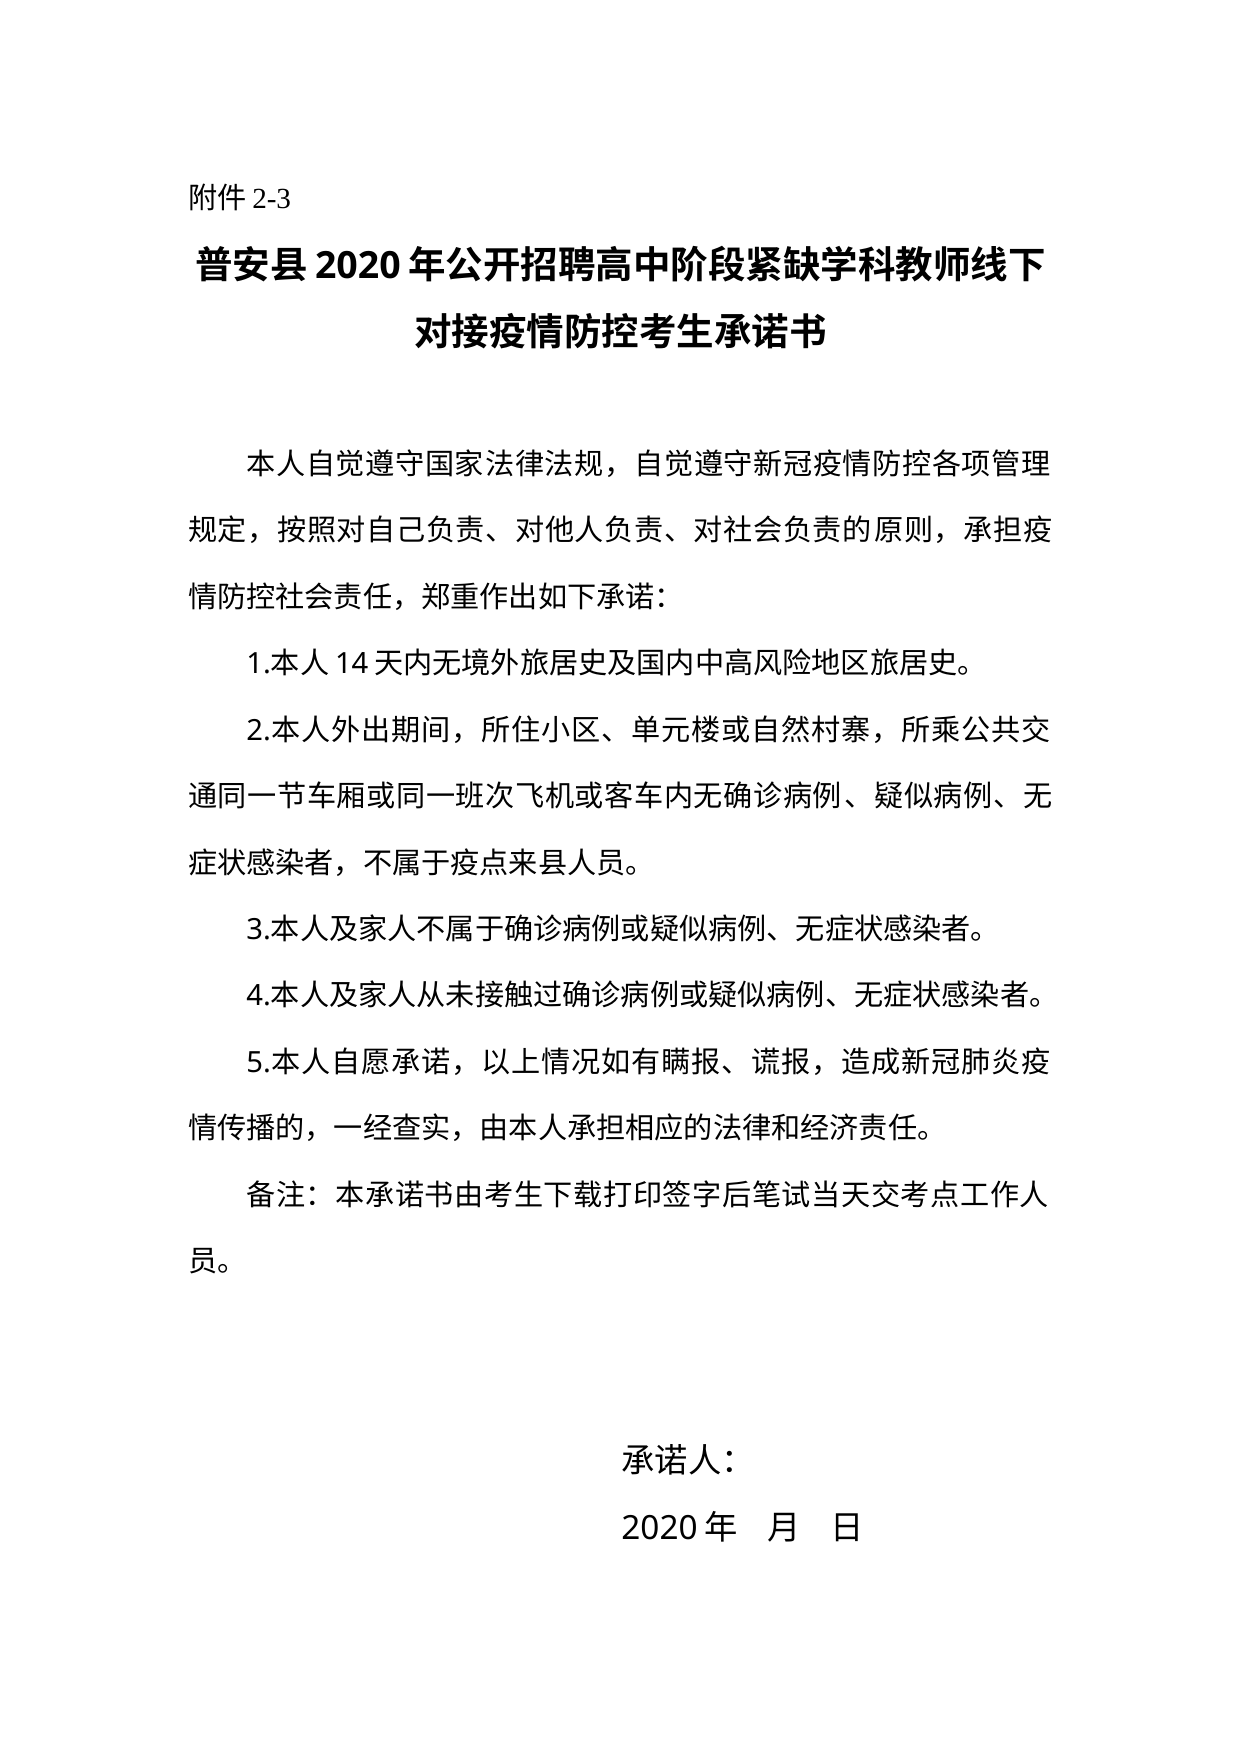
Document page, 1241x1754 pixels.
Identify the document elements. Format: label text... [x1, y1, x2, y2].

text 附件2-3 [188, 162, 1052, 229]
text 承诺人： [188, 1425, 1052, 1492]
text 2020年 月 日 [188, 1492, 1052, 1558]
text 普安县2020年公开招聘高中阶段紧缺学科教师线下对接疫情防控考生承诺书 [188, 229, 1052, 362]
text 5.本人自愿承诺，以上情况如有瞒报、谎报，造成新冠肺炎疫情传播的，一经查实，由本人承担相应的法律和经济责任。 [188, 1026, 1052, 1159]
text 3.本人及家人不属于确诊病例或疑似病例、无症状感染者。 [188, 893, 1052, 960]
text 1.本人14天内无境外旅居史及国内中高风险地区旅居史。 [188, 628, 1052, 694]
text 4.本人及家人从未接触过确诊病例或疑似病例、无症状感染者。 [188, 960, 1052, 1026]
text 2.本人外出期间，所住小区、单元楼或自然村寨，所乘公共交通同一节车厢或同一班次飞机或客车内无确诊病例、疑似病例、无症状感染者，不属于疫点来县人员。 [188, 694, 1052, 893]
text 备注：本承诺书由考生下载打印签字后笔试当天交考点工作人员。 [188, 1159, 1052, 1292]
text 本人自觉遵守国家法律法规，自觉遵守新冠疫情防控各项管理规定，按照对自己负责、对他人负责、对社会负责的原则，承担疫情防控社会责任，郑重作出如下承诺： [188, 428, 1052, 628]
